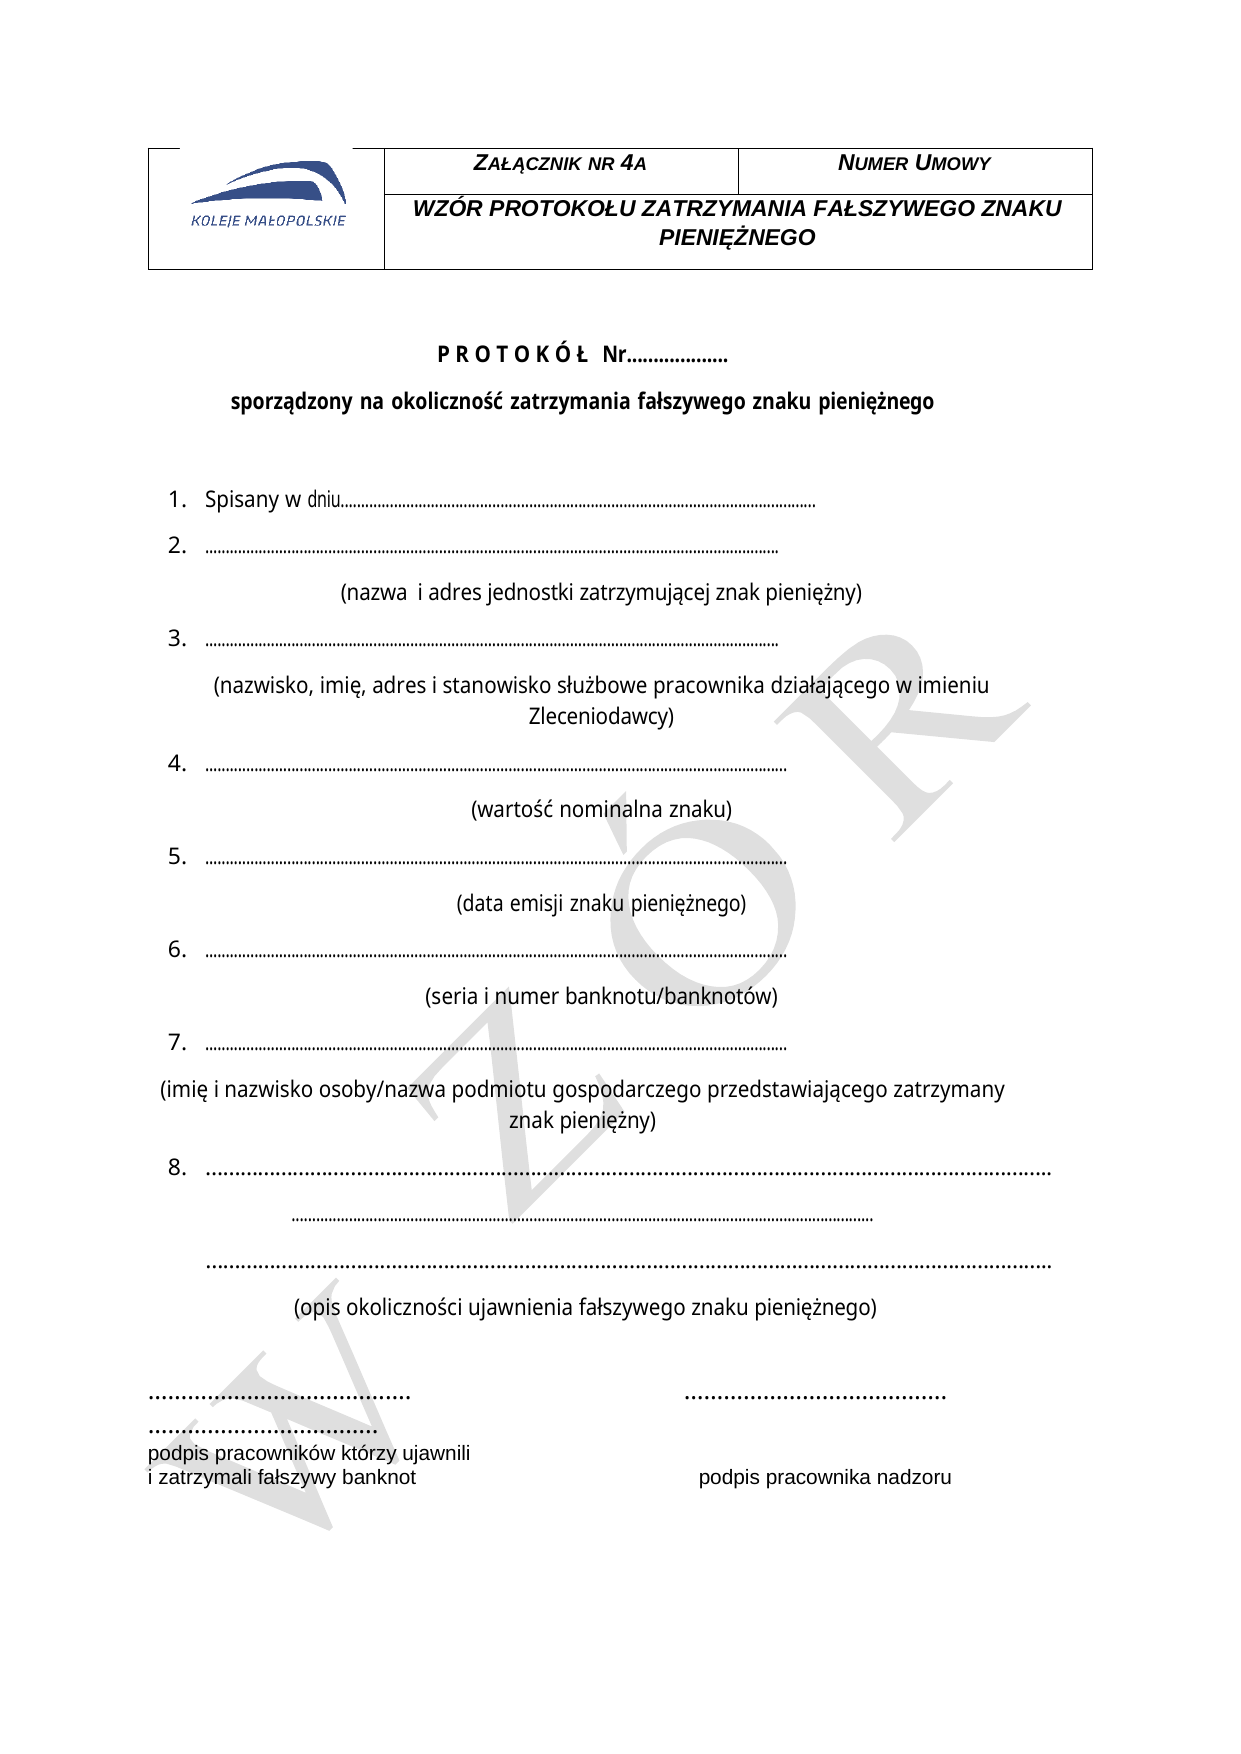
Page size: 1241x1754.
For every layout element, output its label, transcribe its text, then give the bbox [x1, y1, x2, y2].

text (seria i numer banknotu/banknotów) [186, 980, 1017, 1011]
text (nazwa i adres jednostki zatrzymującej znak pieniężny) [186, 576, 1017, 607]
list Spisany w dniu.................................................................................................................... [168, 482, 1093, 514]
table_header Załącznik nr 4a [385, 149, 738, 194]
text …………………………………. …………………………………. …………………………….. [148, 1373, 1093, 1441]
text podpis pracowników którzy ujawnili [148, 1441, 1093, 1465]
text (wartość nominalna znaku) [186, 793, 1017, 825]
list .............................................................................................................................................. [168, 1026, 1093, 1058]
table_cell WZÓR PROTOKOŁU ZATRZYMANIA FAŁSZYWEGO ZNAKU PIENIĘŻNEGO [385, 195, 1092, 269]
text P R O T O K Ó Ł Nr................... [148, 338, 1017, 369]
list .............................................................................................................................................. [168, 933, 1093, 964]
text .............................................................................................................................................. [148, 1197, 1017, 1228]
list .............................................................................................................................................. [168, 747, 1093, 778]
list ............................................................................................................................................ [168, 529, 1093, 560]
text ……………………………………………………………………………………………………………………………….. [205, 1244, 1093, 1275]
text (nazwisko, imię, adres i stanowisko służbowe pracownika działającego w imieniu Zleceniodawcy) [186, 669, 1017, 731]
picture [179, 148, 353, 236]
list .............................................................................................................................................. [168, 840, 1093, 871]
table_header [149, 149, 384, 269]
text (data emisji znaku pieniężnego) [186, 886, 1017, 918]
text sporządzony na okoliczność zatrzymania fałszywego znaku pieniężnego [148, 384, 1017, 416]
text (imię i nazwisko osoby/nazwa podmiotu gospodarczego przedstawiającego zatrzymany znak pieniężny) [148, 1073, 1017, 1136]
list ............................................................................................................................................ [168, 622, 1093, 653]
text (opis okoliczności ujawnienia fałszywego znaku pieniężnego) [154, 1291, 1017, 1322]
table_header Numer Umowy [739, 149, 1092, 194]
list ……………………………………………………………………………………………………………………………….. [168, 1151, 1093, 1182]
text i zatrzymali fałszywy banknot podpis pracownika nadzoru [148, 1465, 1093, 1489]
